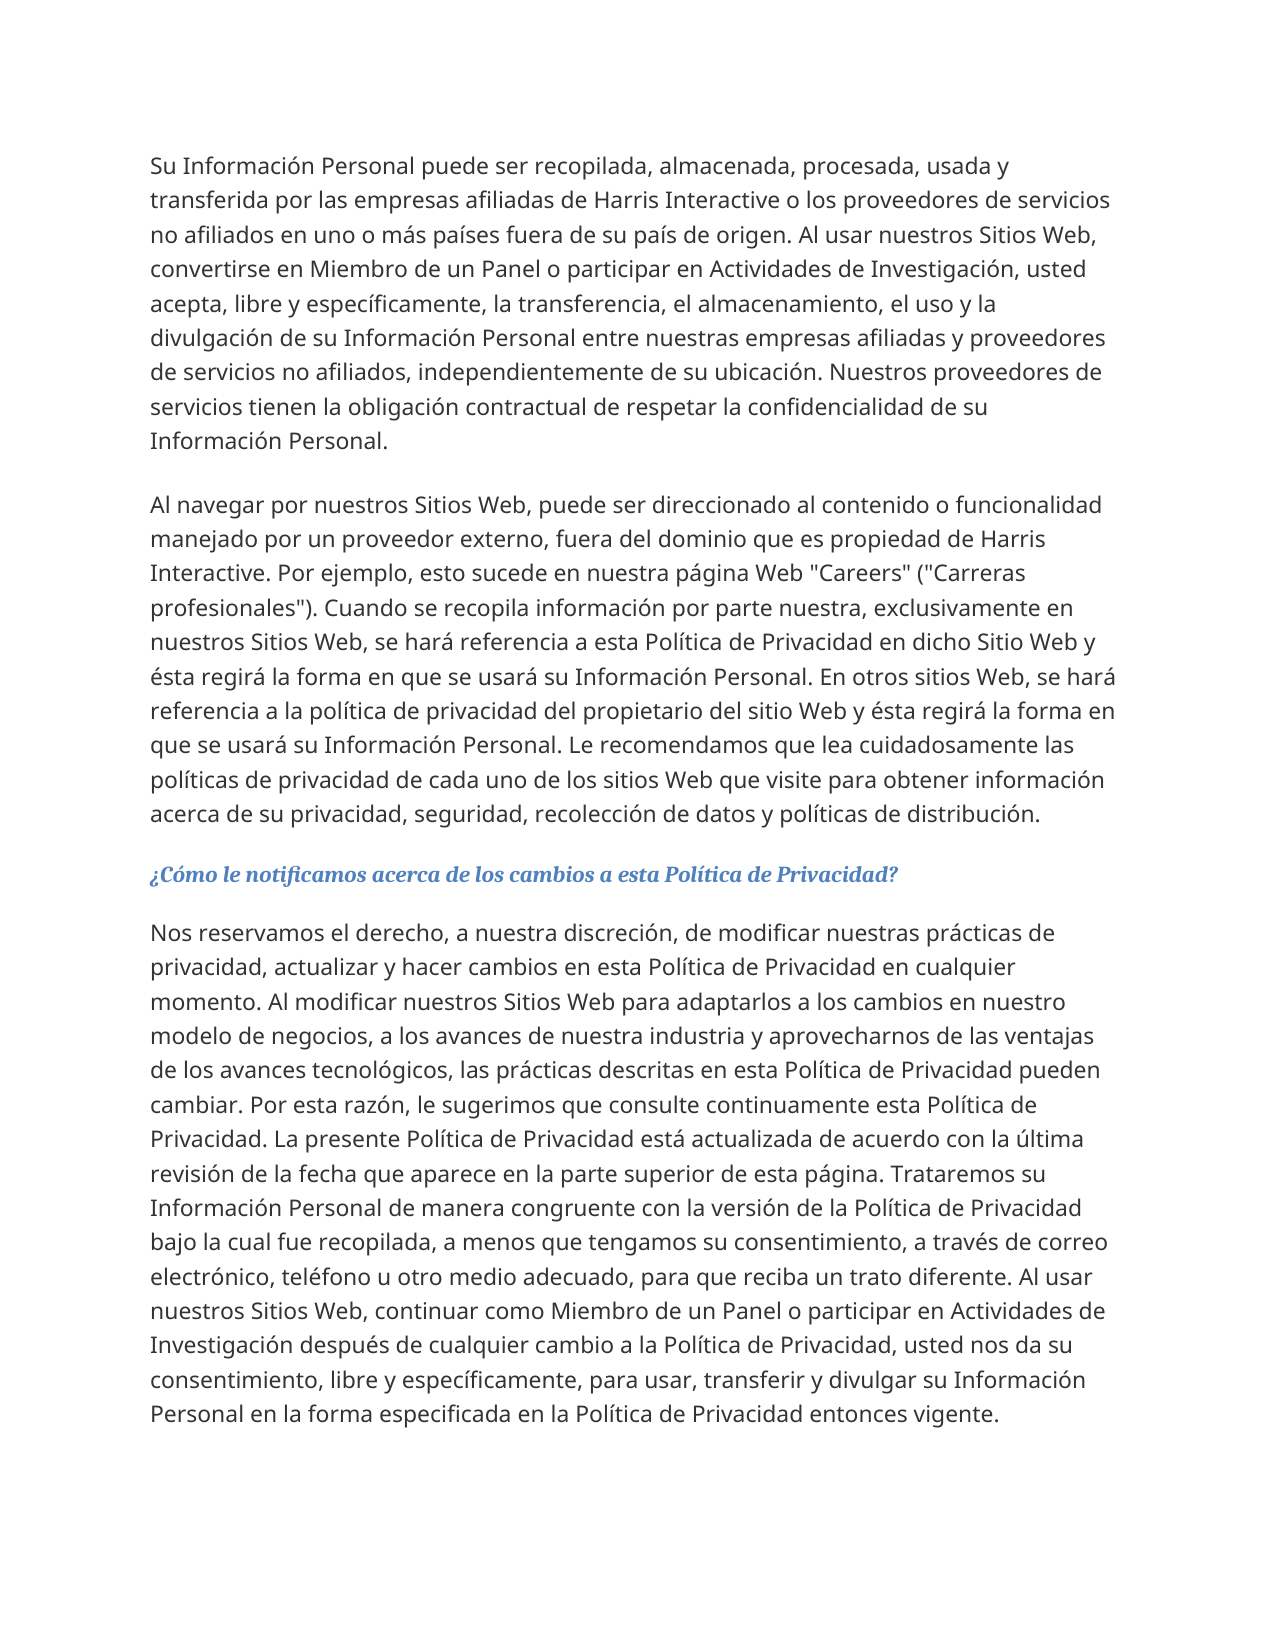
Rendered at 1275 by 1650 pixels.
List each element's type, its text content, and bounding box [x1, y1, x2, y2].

subtitle ¿Cómo le notificamos acerca de los cambios a esta Política de Privacidad? [150, 861, 1125, 888]
text Al navegar por nuestros Sitios Web, puede ser direccionado al contenido o funcionalidad manejado por un proveedor externo, fuera del dominio que es propiedad de Harris Interactive. Por ejemplo, esto sucede en nuestra página Web "Careers" ("Carreras profesionales"). Cuando se recopila información por parte nuestra, exclusivamente en nuestros Sitios Web, se hará referencia a esta Política de Privacidad en dicho Sitio Web y ésta regirá la forma en que se usará su Información Personal. En otros sitios Web, se hará referencia a la política de privacidad del propietario del sitio Web y ésta regirá la forma en que se usará su Información Personal. Le recomendamos que lea cuidadosamente las políticas de privacidad de cada uno de los sitios Web que visite para obtener información acerca de su privacidad, seguridad, recolección de datos y políticas de distribución. [150, 488, 1125, 829]
text Su Información Personal puede ser recopilada, almacenada, procesada, usada y transferida por las empresas afiliadas de Harris Interactive o los proveedores de servicios no afiliados en uno o más países fuera de su país de origen. Al usar nuestros Sitios Web, convertirse en Miembro de un Panel o participar en Actividades de Investigación, usted acepta, libre y específicamente, la transferencia, el almacenamiento, el uso y la divulgación de su Información Personal entre nuestras empresas afiliadas y proveedores de servicios no afiliados, independientemente de su ubicación. Nuestros proveedores de servicios tienen la obligación contractual de respetar la confidencialidad de su Información Personal. [150, 150, 1125, 456]
text Nos reservamos el derecho, a nuestra discreción, de modificar nuestras prácticas de privacidad, actualizar y hacer cambios en esta Política de Privacidad en cualquier momento. Al modificar nuestros Sitios Web para adaptarlos a los cambios en nuestro modelo de negocios, a los avances de nuestra industria y aprovecharnos de las ventajas de los avances tecnológicos, las prácticas descritas en esta Política de Privacidad pueden cambiar. Por esta razón, le sugerimos que consulte continuamente esta Política de Privacidad. La presente Política de Privacidad está actualizada de acuerdo con la última revisión de la fecha que aparece en la parte superior de esta página. Trataremos su Información Personal de manera congruente con la versión de la Política de Privacidad bajo la cual fue recopilada, a menos que tengamos su consentimiento, a través de correo electrónico, teléfono u otro medio adecuado, para que reciba un trato diferente. Al usar nuestros Sitios Web, continuar como Miembro de un Panel o participar en Actividades de Investigación después de cualquier cambio a la Política de Privacidad, usted nos da su consentimiento, libre y específicamente, para usar, transferir y divulgar su Información Personal en la forma especificada en la Política de Privacidad entonces vigente. [150, 917, 1125, 1429]
